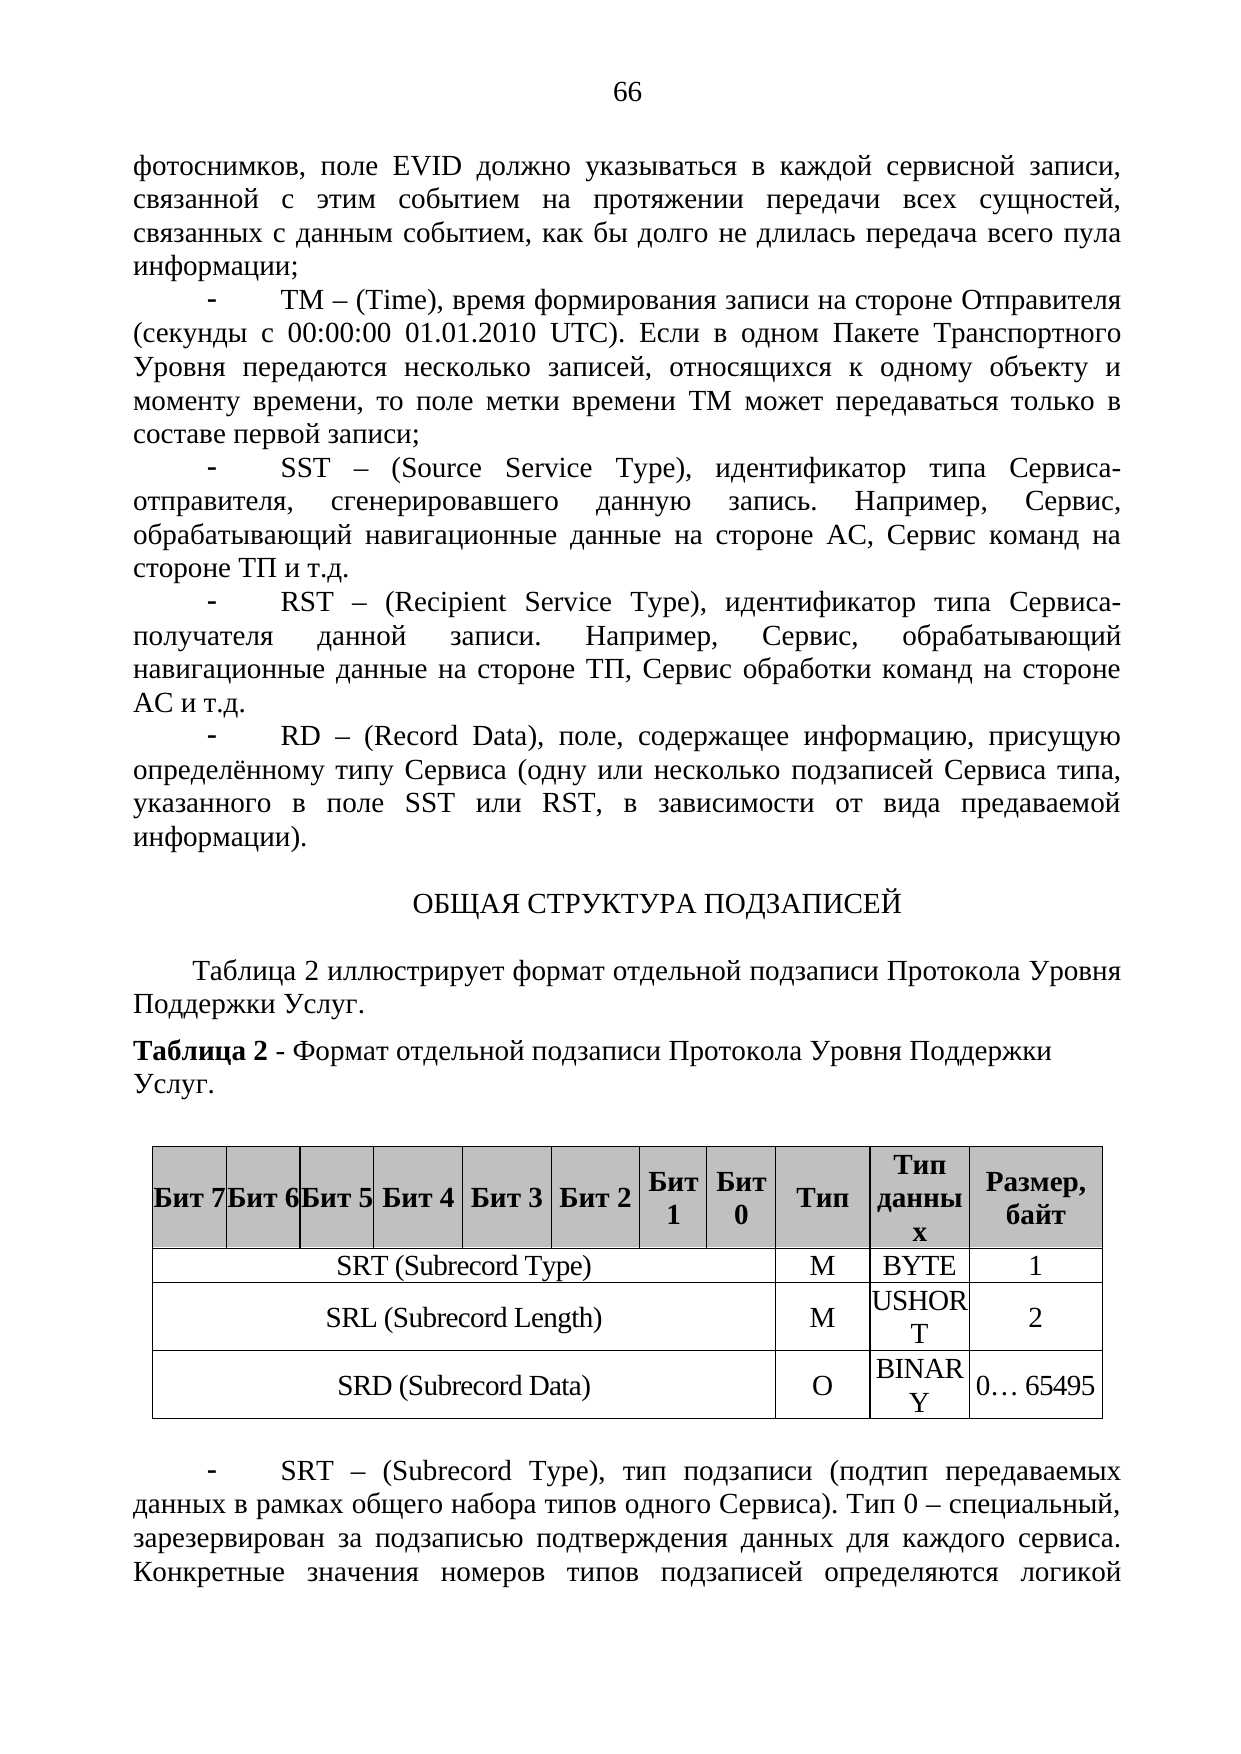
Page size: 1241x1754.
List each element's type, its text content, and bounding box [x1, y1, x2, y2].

table_header Бит 6 [227, 1147, 299, 1247]
text Таблица 2 - Формат отдельной подзаписи Протокола Уровня Поддержки Услуг. [133, 1033, 1122, 1100]
table_cell 2 [970, 1283, 1102, 1350]
table_cell 0… 65495 [970, 1351, 1102, 1418]
table_cell BINARY [871, 1351, 969, 1418]
text ОБЩАЯ СТРУКТУРА ПОДЗАПИСЕЙ [133, 886, 1122, 919]
table_header Бит 0 [707, 1147, 775, 1247]
list TM – (Time), время формирования записи на стороне Отправителя (секунды с 00:00:00 01.01.2010 UTC). Если в одном Пакете Транспортного Уровня передаются несколько записей, относящихся к одному объекту и моменту времени, то поле метки времени TM может передаваться только в составе первой записи; [133, 282, 1122, 450]
table_cell BYTE [871, 1249, 969, 1282]
table_cell O [776, 1351, 869, 1418]
table_header Бит 4 [374, 1147, 462, 1247]
table_cell SRD (Subrecord Data) [153, 1351, 775, 1418]
table_header Тип [776, 1147, 869, 1247]
table_cell SRT (Subrecord Type) [153, 1249, 775, 1282]
table_cell SRL (Subrecord Length) [153, 1283, 775, 1350]
table_cell M [776, 1249, 869, 1282]
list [133, 148, 1122, 282]
table_header Бит 7 [153, 1147, 226, 1247]
table_header Тип данных [871, 1147, 969, 1247]
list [133, 1453, 1122, 1587]
list RST – (Recipient Service Type), идентификатор типа Сервиса-получателя данной записи. Например, Сервис, обрабатывающий навигационные данные на стороне ТП, Сервис обработки команд на стороне АС и т.д. [133, 584, 1122, 718]
text Таблица 2 иллюстрирует формат отдельной подзаписи Протокола Уровня Поддержки Услуг. [133, 953, 1122, 1020]
table_cell 1 [970, 1249, 1102, 1282]
table_header Размер, байт [970, 1147, 1102, 1247]
table_header Бит 2 [552, 1147, 639, 1247]
list SST – (Source Service Type), идентификатор типа Сервиса-отправителя, сгенерировавшего данную запись. Например, Сервис, обрабатывающий навигационные данные на стороне АС, Сервис команд на стороне ТП и т.д. [133, 450, 1122, 584]
table_header Бит 5 [301, 1147, 373, 1247]
table_header Бит 1 [640, 1147, 706, 1247]
table_header Бит 3 [463, 1147, 551, 1247]
list RD – (Record Data), поле, содержащее информацию, присущую определённому типу Сервиса (одну или несколько подзаписей Сервиса типа, указанного в поле SST или RST, в зависимости от вида предаваемой информации). [133, 718, 1122, 852]
table_cell USHORT [871, 1283, 969, 1350]
table_cell M [776, 1283, 869, 1350]
